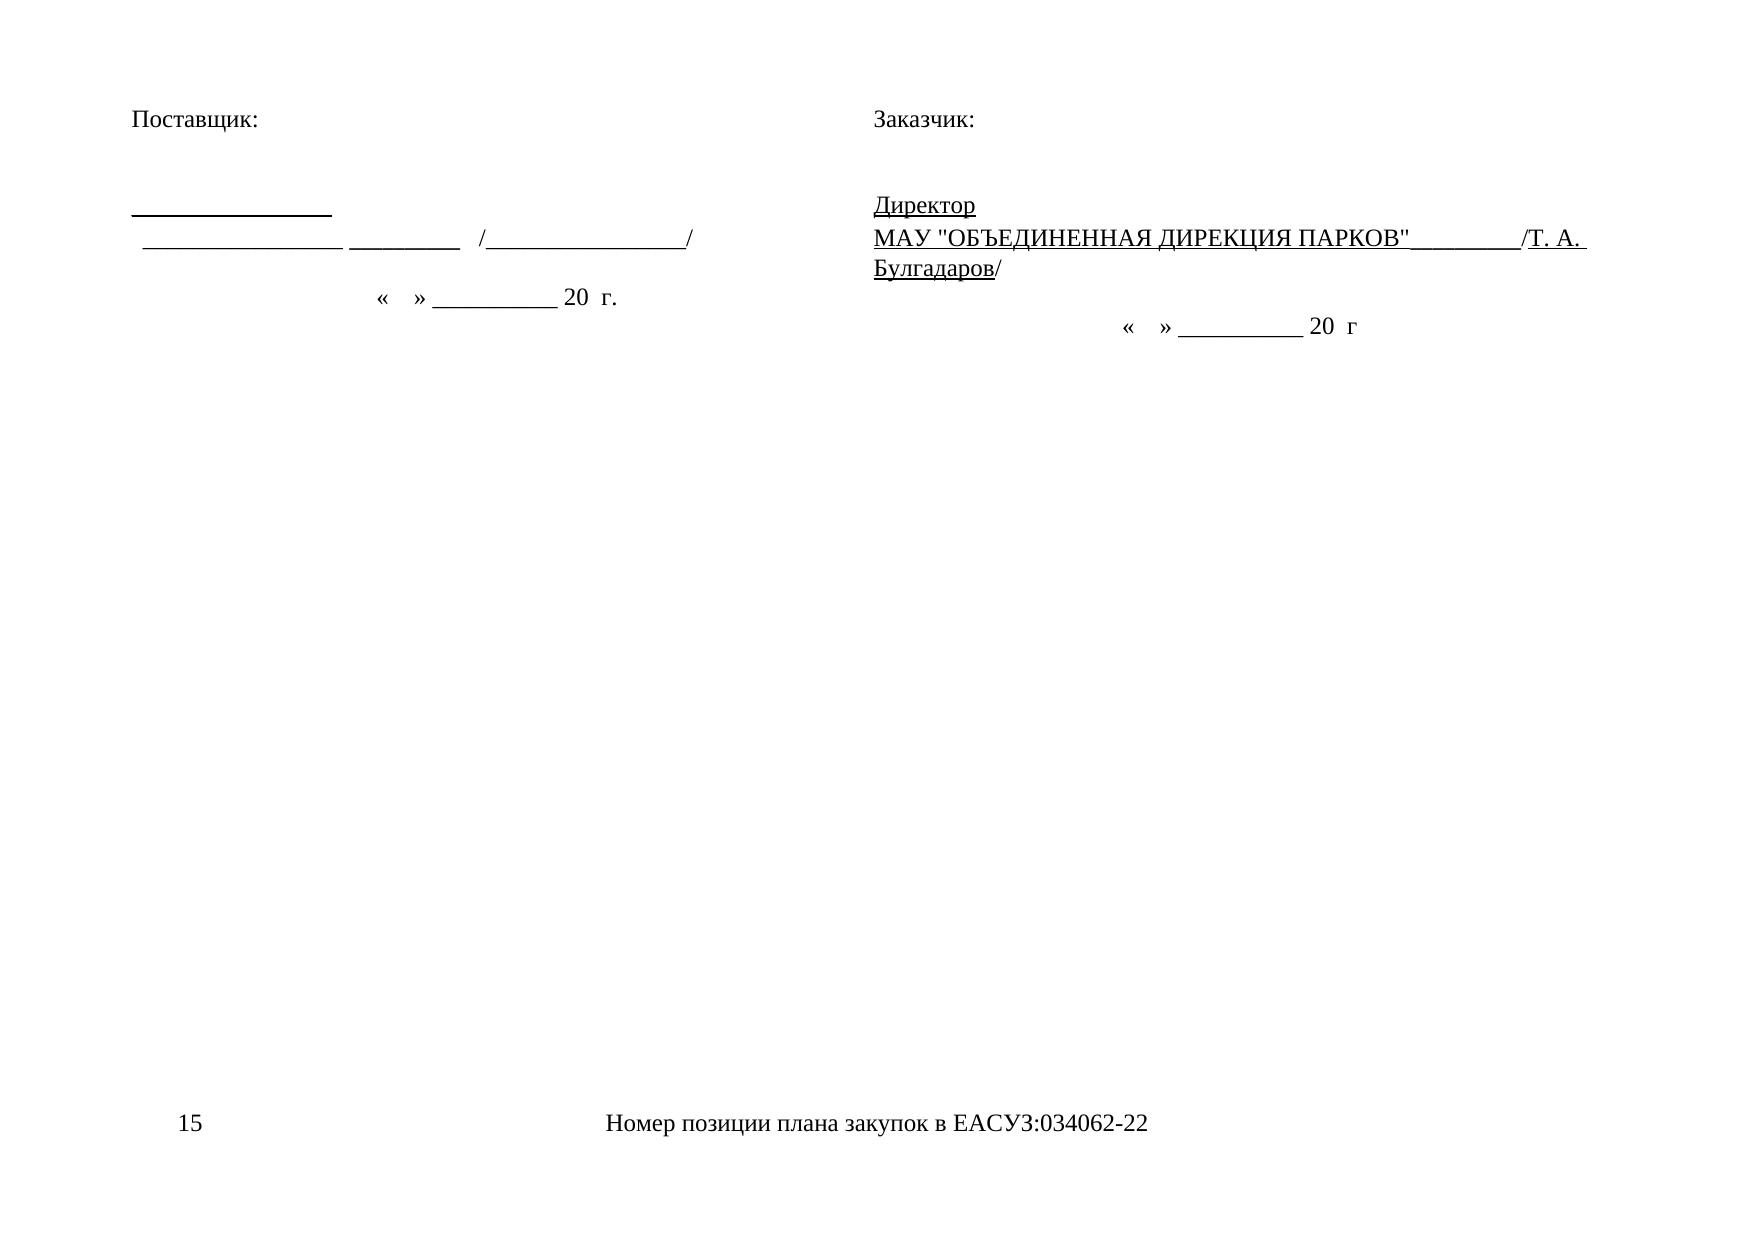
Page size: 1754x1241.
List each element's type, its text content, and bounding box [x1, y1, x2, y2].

table_cell ________________ __________ /________________/ « » __________ 20 г. [131, 219, 862, 340]
table_cell Директор [862, 190, 1617, 219]
table_cell МАУ "ОБЪЕДИНЕННАЯ ДИРЕКЦИЯ ПАРКОВ"__________/Т. А. Булгадаров/ « » __________ 20 г [862, 219, 1617, 340]
table_header Заказчик: [862, 104, 1617, 190]
table_cell ________________ [131, 190, 862, 219]
table_header Поставщик: [131, 104, 862, 190]
